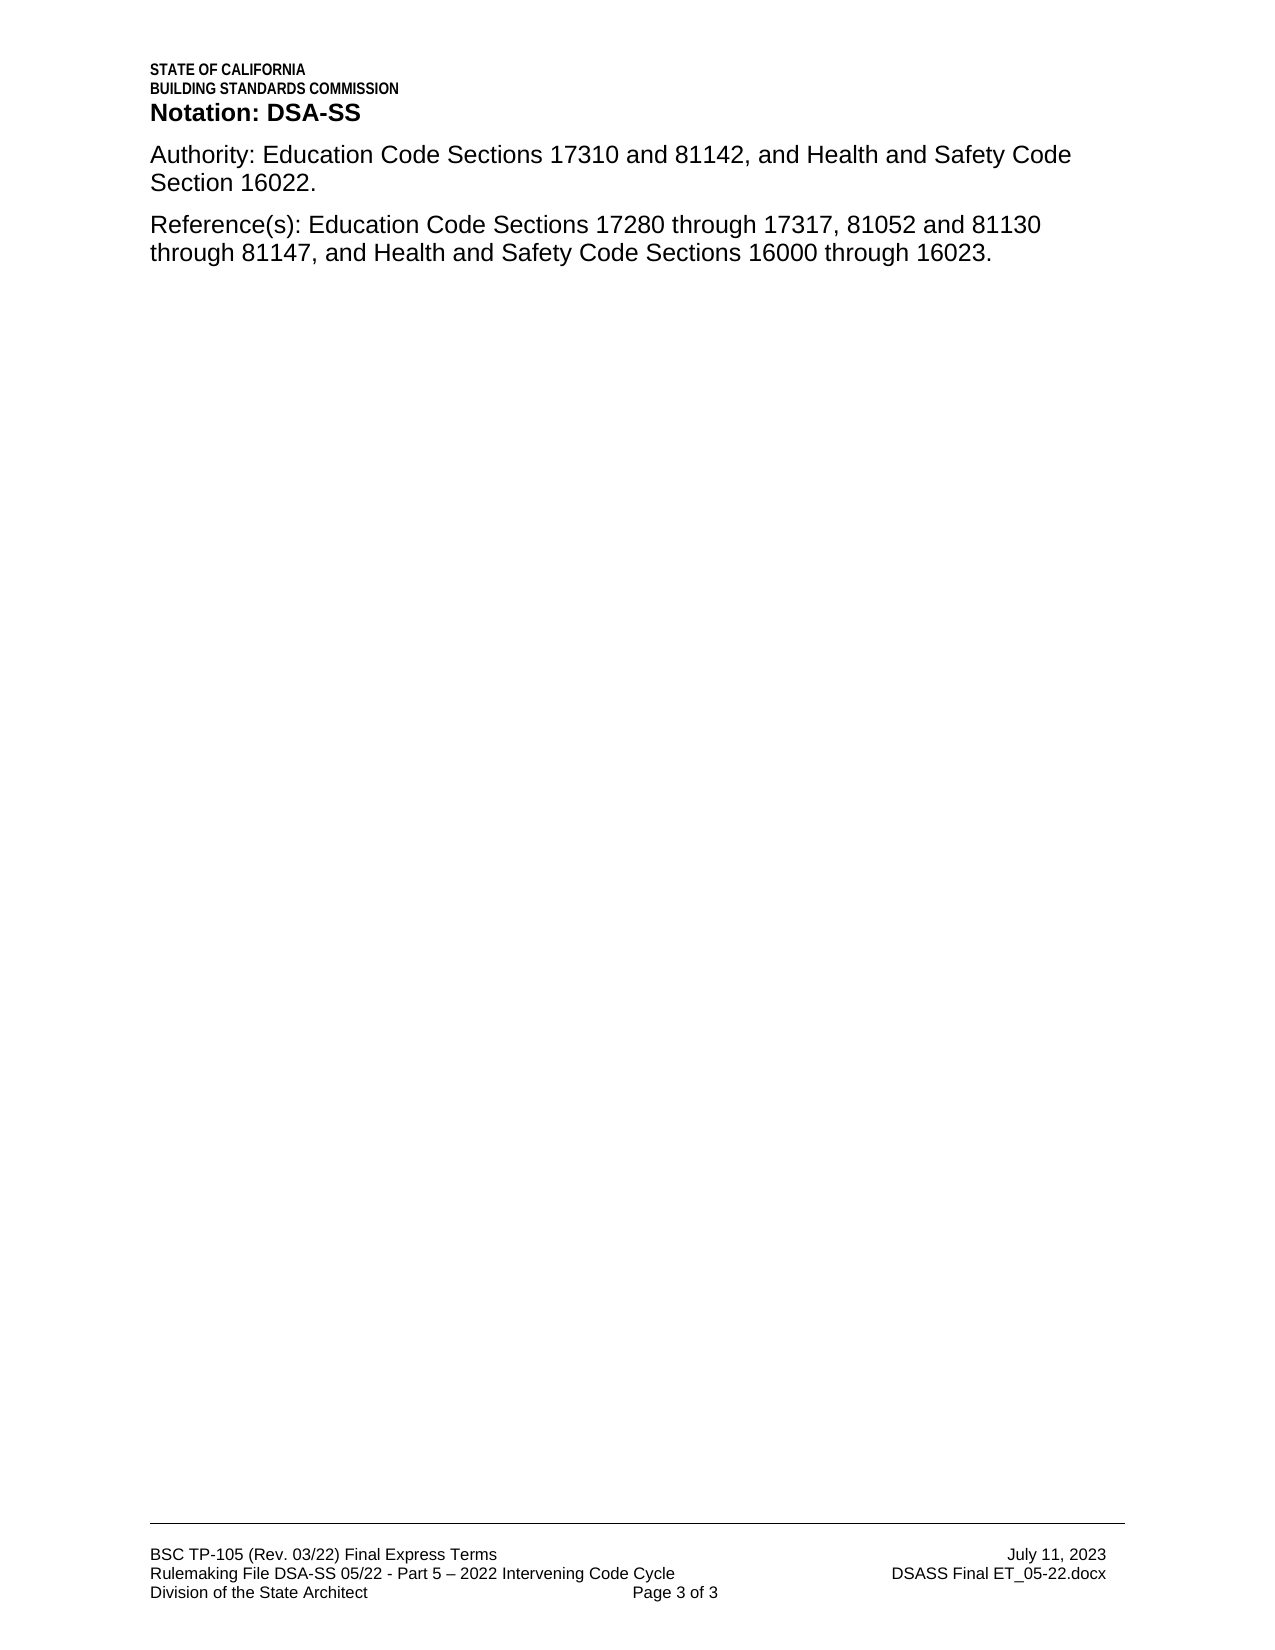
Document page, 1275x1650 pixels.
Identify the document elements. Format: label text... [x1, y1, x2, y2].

text Notation: DSA-SS [150, 98, 1125, 127]
text Reference(s): Education Code Sections 17280 through 17317, 81052 and 81130 through 81147, and Health and Safety Code Sections 16000 through 16023. [150, 209, 1125, 267]
text Authority: Education Code Sections 17310 and 81142, and Health and Safety Code Section 16022. [150, 139, 1125, 197]
